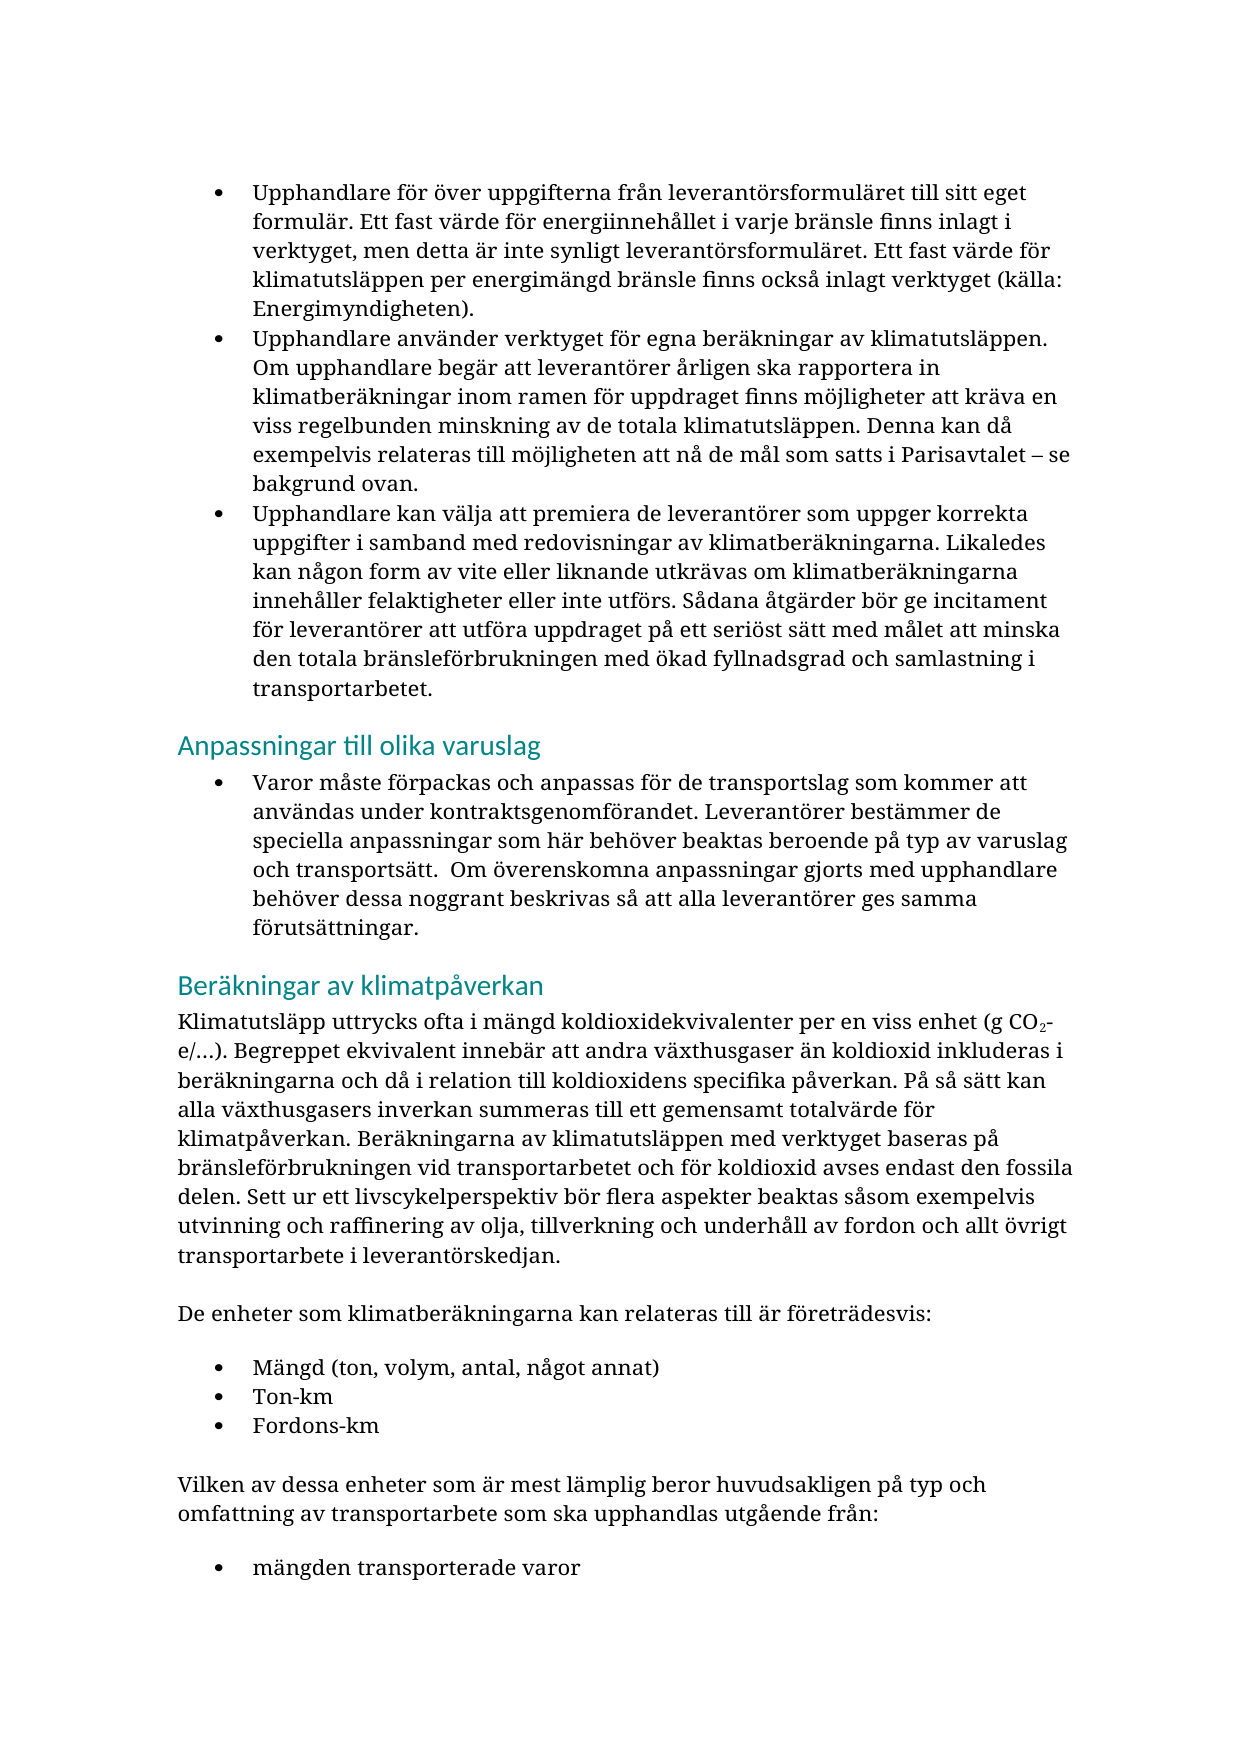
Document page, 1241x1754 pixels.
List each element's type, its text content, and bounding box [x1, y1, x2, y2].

list mängden transporterade varor [215, 1553, 1078, 1582]
list Upphandlare använder verktyget för egna beräkningar av klimatutsläppen. Om upphandlare begär att leverantörer årligen ska rapportera in klimatberäkningar inom ramen för uppdraget finns möjligheter att kräva en viss regelbunden minskning av de totala klimatutsläppen. Denna kan då exempelvis relateras till möjligheten att nå de mål som satts i Parisavtalet – se bakgrund ovan. [215, 323, 1078, 498]
text Klimatutsläpp uttrycks ofta i mängd koldioxidekvivalenter per en viss enhet (g CO2-e/…). Begreppet ekvivalent innebär att andra växthusgaser än koldioxid inkluderas i beräkningarna och då i relation till koldioxidens specifika påverkan. På så sätt kan alla växthusgasers inverkan summeras till ett gemensamt totalvärde för klimatpåverkan. Beräkningarna av klimatutsläppen med verktyget baseras på bränsleförbrukningen vid transportarbetet och för koldioxid avses endast den fossila delen. Sett ur ett livscykelperspektiv bör flera aspekter beaktas såsom exempelvis utvinning och raffinering av olja, tillverkning och underhåll av fordon och allt övrigt transportarbete i leverantörskedjan. [177, 1007, 1078, 1269]
subtitle Beräkningar av klimatpåverkan [177, 967, 1078, 1003]
text Vilken av dessa enheter som är mest lämplig beror huvudsakligen på typ och omfattning av transportarbete som ska upphandlas utgående från: [177, 1469, 1078, 1528]
list Upphandlare kan välja att premiera de leverantörer som uppger korrekta uppgifter i samband med redovisningar av klimatberäkningarna. Likaledes kan någon form av vite eller liknande utkrävas om klimatberäkningarna innehåller felaktigheter eller inte utförs. Sådana åtgärder bör ge incitament för leverantörer att utföra uppdraget på ett seriöst sätt med målet att minska den totala bränsleförbrukningen med ökad fyllnadsgrad och samlastning i transportarbetet. [215, 498, 1078, 702]
subtitle Anpassningar till olika varuslag [177, 727, 1078, 763]
text De enheter som klimatberäkningarna kan relateras till är företrädesvis: [177, 1298, 1078, 1328]
list Ton-km [215, 1382, 1078, 1411]
list Fordons-km [215, 1411, 1078, 1440]
list Varor måste förpackas och anpassas för de transportslag som kommer att användas under kontraktsgenomförandet. Leverantörer bestämmer de speciella anpassningar som här behöver beaktas beroende på typ av varuslag och transportsätt. Om överenskomna anpassningar gjorts med upphandlare behöver dessa noggrant beskrivas så att alla leverantörer ges samma förutsättningar. [215, 767, 1078, 942]
list Mängd (ton, volym, antal, något annat) [215, 1353, 1078, 1382]
list Upphandlare för över uppgifterna från leverantörsformuläret till sitt eget formulär. Ett fast värde för energiinnehållet i varje bränsle finns inlagt i verktyget, men detta är inte synligt leverantörsformuläret. Ett fast värde för klimatutsläppen per energimängd bränsle finns också inlagt verktyget (källa: Energimyndigheten). [215, 177, 1078, 323]
